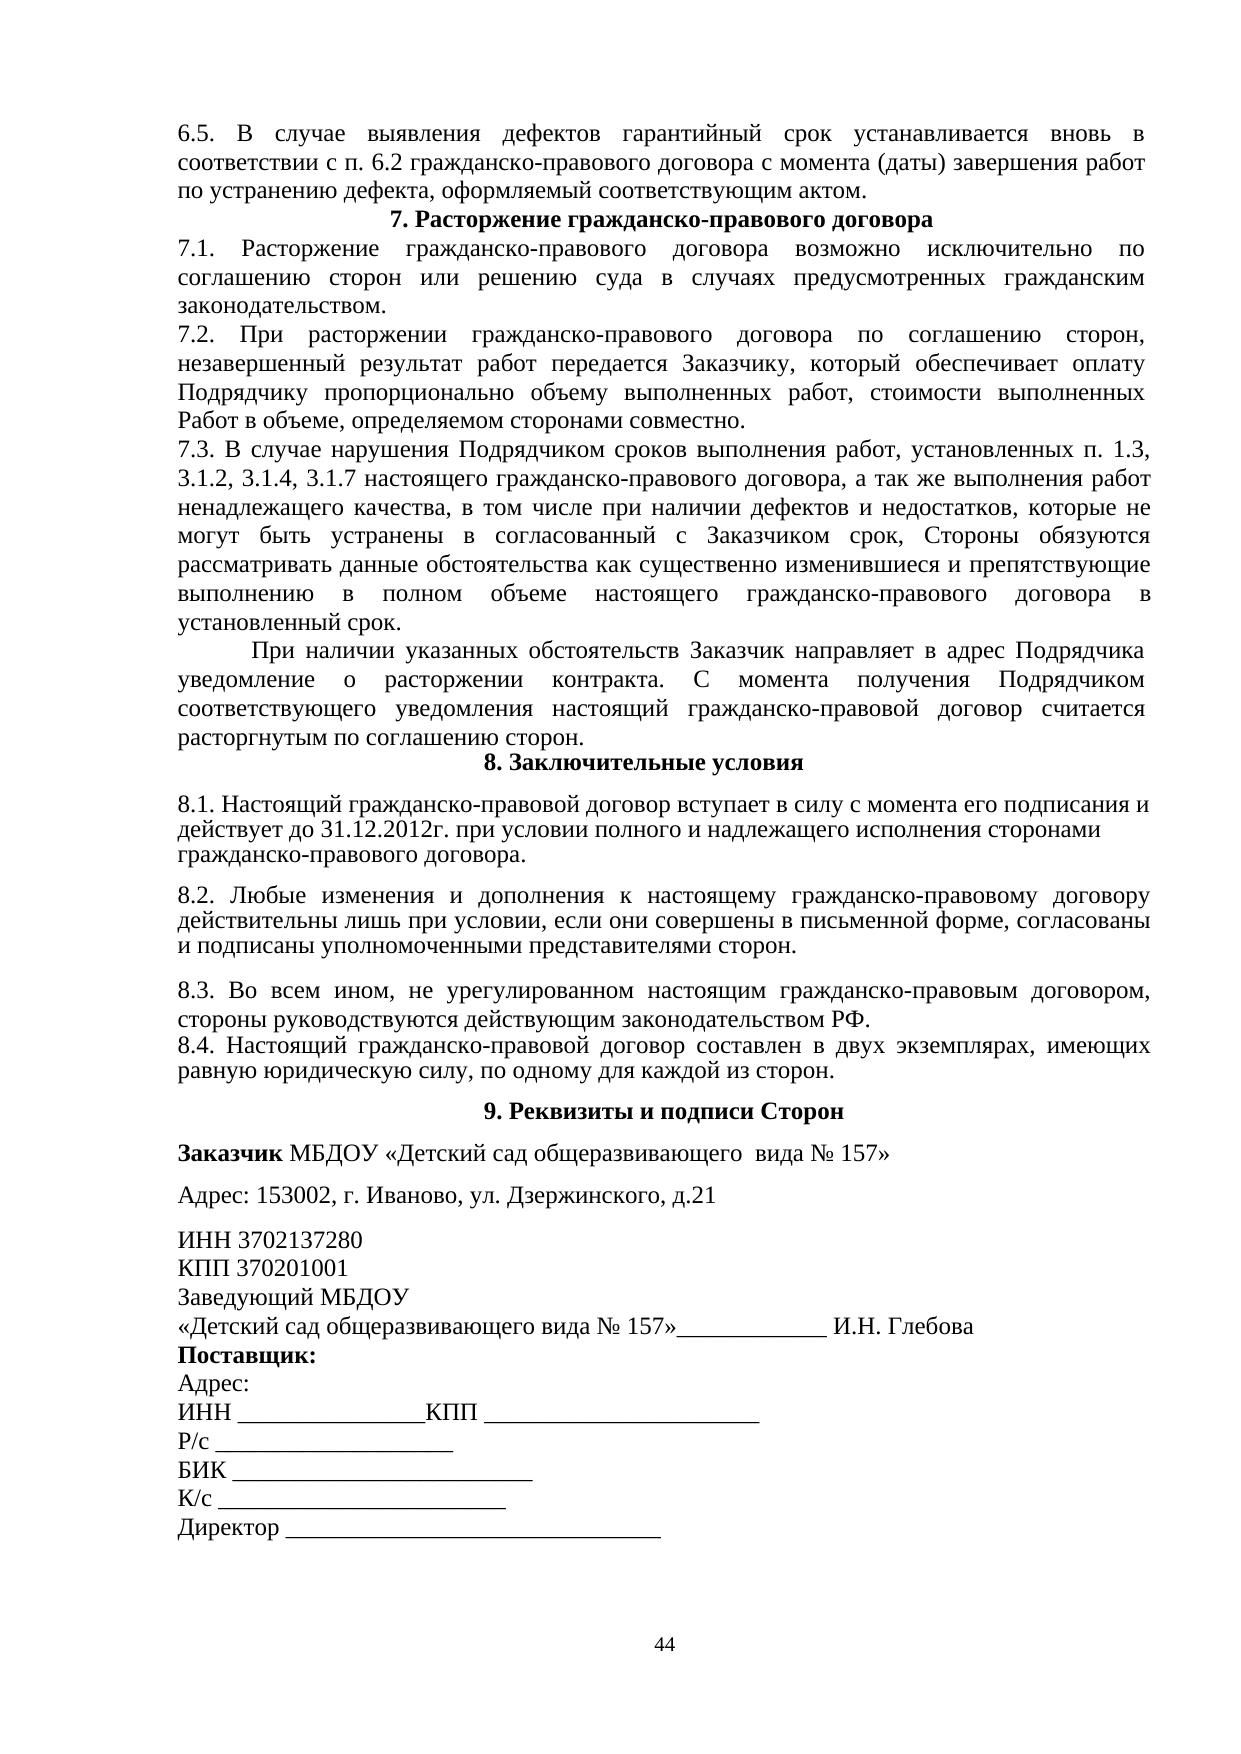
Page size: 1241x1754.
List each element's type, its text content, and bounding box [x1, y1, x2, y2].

text 8. Заключительные условия [177, 751, 1152, 776]
text Заведующий МБДОУ [177, 1282, 1152, 1311]
text Адрес: 153002, г. Иваново, ул. Дзержинского, д.21 [177, 1183, 1152, 1208]
text 8.2. Любые изменения и дополнения к настоящему гражданско-правовому договору действительны лишь при условии, если они совершены в письменной форме, согласованы и подписаны уполномоченными представителями сторон. [177, 884, 1152, 959]
text «Детский сад общеразвивающего вида № 157»____________ И.Н. Глебова [177, 1311, 1152, 1340]
text К/с _______________________ [177, 1483, 1152, 1512]
text ИНН 3702137280 [177, 1225, 1152, 1253]
text КПП 370201001 [177, 1253, 1152, 1282]
text 8.3. Во всем ином, не урегулированном настоящим гражданско-правовым договором, стороны руководствуются действующим законодательством РФ. [177, 976, 1152, 1033]
text 8.1. Настоящий гражданско-правовой договор вступает в силу с момента его подписания и действует до 31.12.2012г. при условии полного и надлежащего исполнения сторонами гражданско-правового договора. [177, 792, 1152, 867]
text 6.5. В случае выявления дефектов гарантийный срок устанавливается вновь в соответствии с п. 6.2 гражданско-правового договора с момента (даты) завершения работ по устранению дефекта, оформляемый соответствующим актом. [177, 118, 1146, 204]
text Адрес: [177, 1368, 1152, 1397]
text При наличии указанных обстоятельств Заказчик направляет в адрес Подрядчика уведомление о расторжении контракта. С момента получения Подрядчиком соответствующего уведомления настоящий гражданско-правовой договор считается расторгнутым по соглашению сторон. [177, 636, 1146, 751]
text Поставщик: [177, 1340, 1152, 1368]
text Р/с ___________________ [177, 1426, 1152, 1455]
text ИНН _______________КПП ______________________ [177, 1397, 1152, 1426]
text Директор ______________________________ [177, 1512, 1152, 1541]
text Заказчик МБДОУ «Детский сад общеразвивающего вида № 157» [177, 1141, 1152, 1166]
text 7.1. Расторжение гражданско-правового договора возможно исключительно по соглашению сторон или решению суда в случаях предусмотренных гражданским законодательством. [177, 233, 1146, 319]
text 9. Реквизиты и подписи Сторон [177, 1100, 1152, 1125]
text 7.3. В случае нарушения Подрядчиком сроков выполнения работ, установленных п. 1.3, 3.1.2, 3.1.4, 3.1.7 настоящего гражданско-правового договора, а так же выполнения работ ненадлежащего качества, в том числе при наличии дефектов и недостатков, которые не могут быть устранены в согласованный с Заказчиком срок, Стороны обязуются рассматривать данные обстоятельства как существенно изменившиеся и препятствующие выполнению в полном объеме настоящего гражданско-правового договора в установленный срок. [177, 434, 1152, 636]
text 8.4. Настоящий гражданско-правовой договор составлен в двух экземплярах, имеющих равную юридическую силу, по одному для каждой из сторон. [177, 1033, 1152, 1083]
text 7. Расторжение гражданско-правового договора [177, 204, 1146, 233]
text БИК ________________________ [177, 1455, 1152, 1483]
text 7.2. При расторжении гражданско-правового договора по соглашению сторон, незавершенный результат работ передается Заказчику, который обеспечивает оплату Подрядчику пропорционально объему выполненных работ, стоимости выполненных Работ в объеме, определяемом сторонами совместно. [177, 319, 1146, 434]
